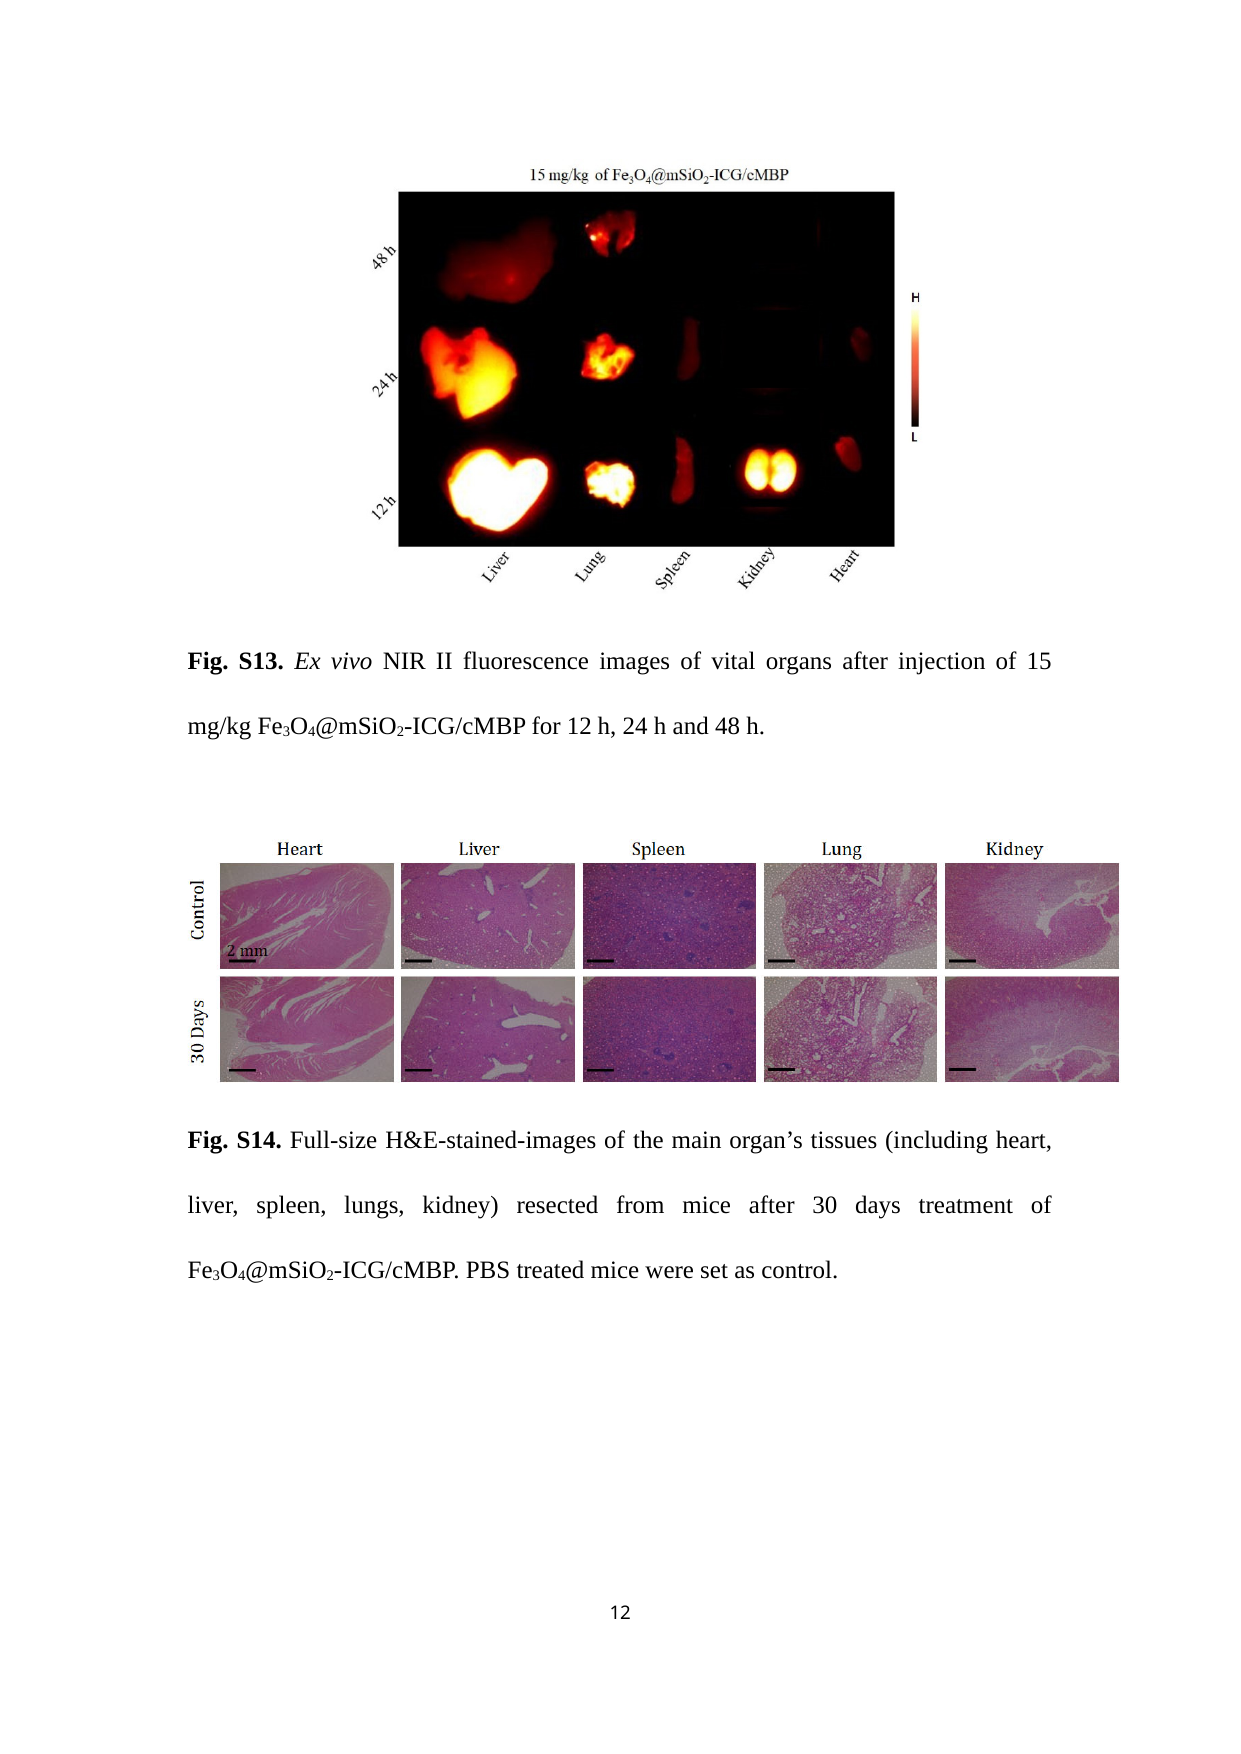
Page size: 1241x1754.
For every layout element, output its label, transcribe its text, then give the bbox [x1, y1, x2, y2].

picture [187, 833, 1128, 1084]
text Fig. S13. Ex vivo NIR II fluorescence images of vital organs after injection of 15 mg/kg Fe3O4@mSiO2-ICG/cMBP for 12 h, 24 h and 48 h. [187, 644, 1053, 742]
text Fig. S14. Full-size H&E-stained-images of the main organ’s tissues (including heart, liver, spleen, lungs, kidney) resected from mice after 30 days treatment of Fe3O4@mSiO2-ICG/cMBP. PBS treated mice were set as control. [187, 1123, 1053, 1285]
picture [355, 159, 929, 606]
